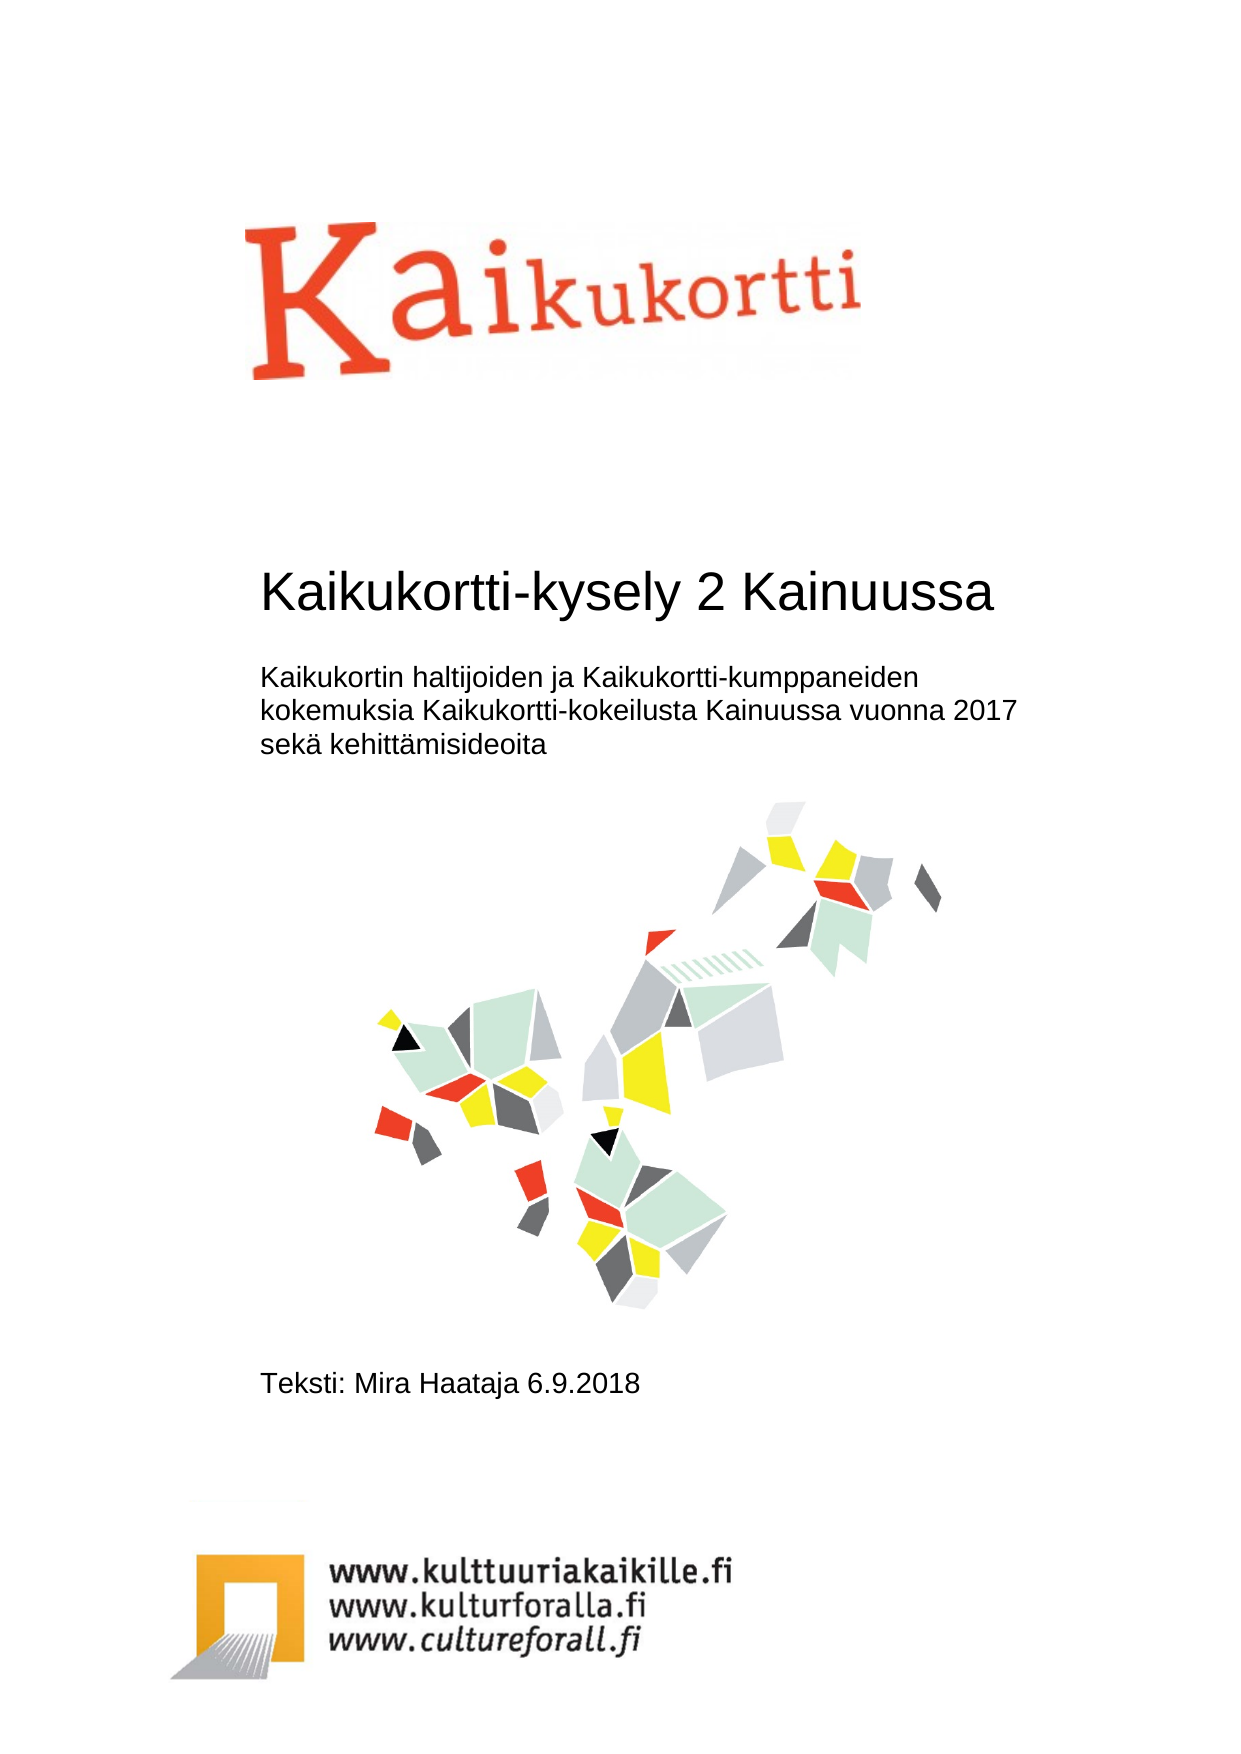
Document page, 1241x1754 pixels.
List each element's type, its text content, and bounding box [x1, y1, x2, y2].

picture [245, 222, 861, 380]
picture [300, 760, 1019, 1366]
text Kaikukortti [142, 560, 1045, 622]
picture [141, 1452, 781, 1732]
text Teksti: Mira Haataja 6.9.2018 [260, 1366, 1045, 1400]
text Kaikukortin haltijoiden ja Kaikukortti-kumppaneiden kokemuksia Kaikukortti-kokeilusta Kainuussa vuonna 2017 sekä kehittämisideoita [260, 660, 1045, 760]
